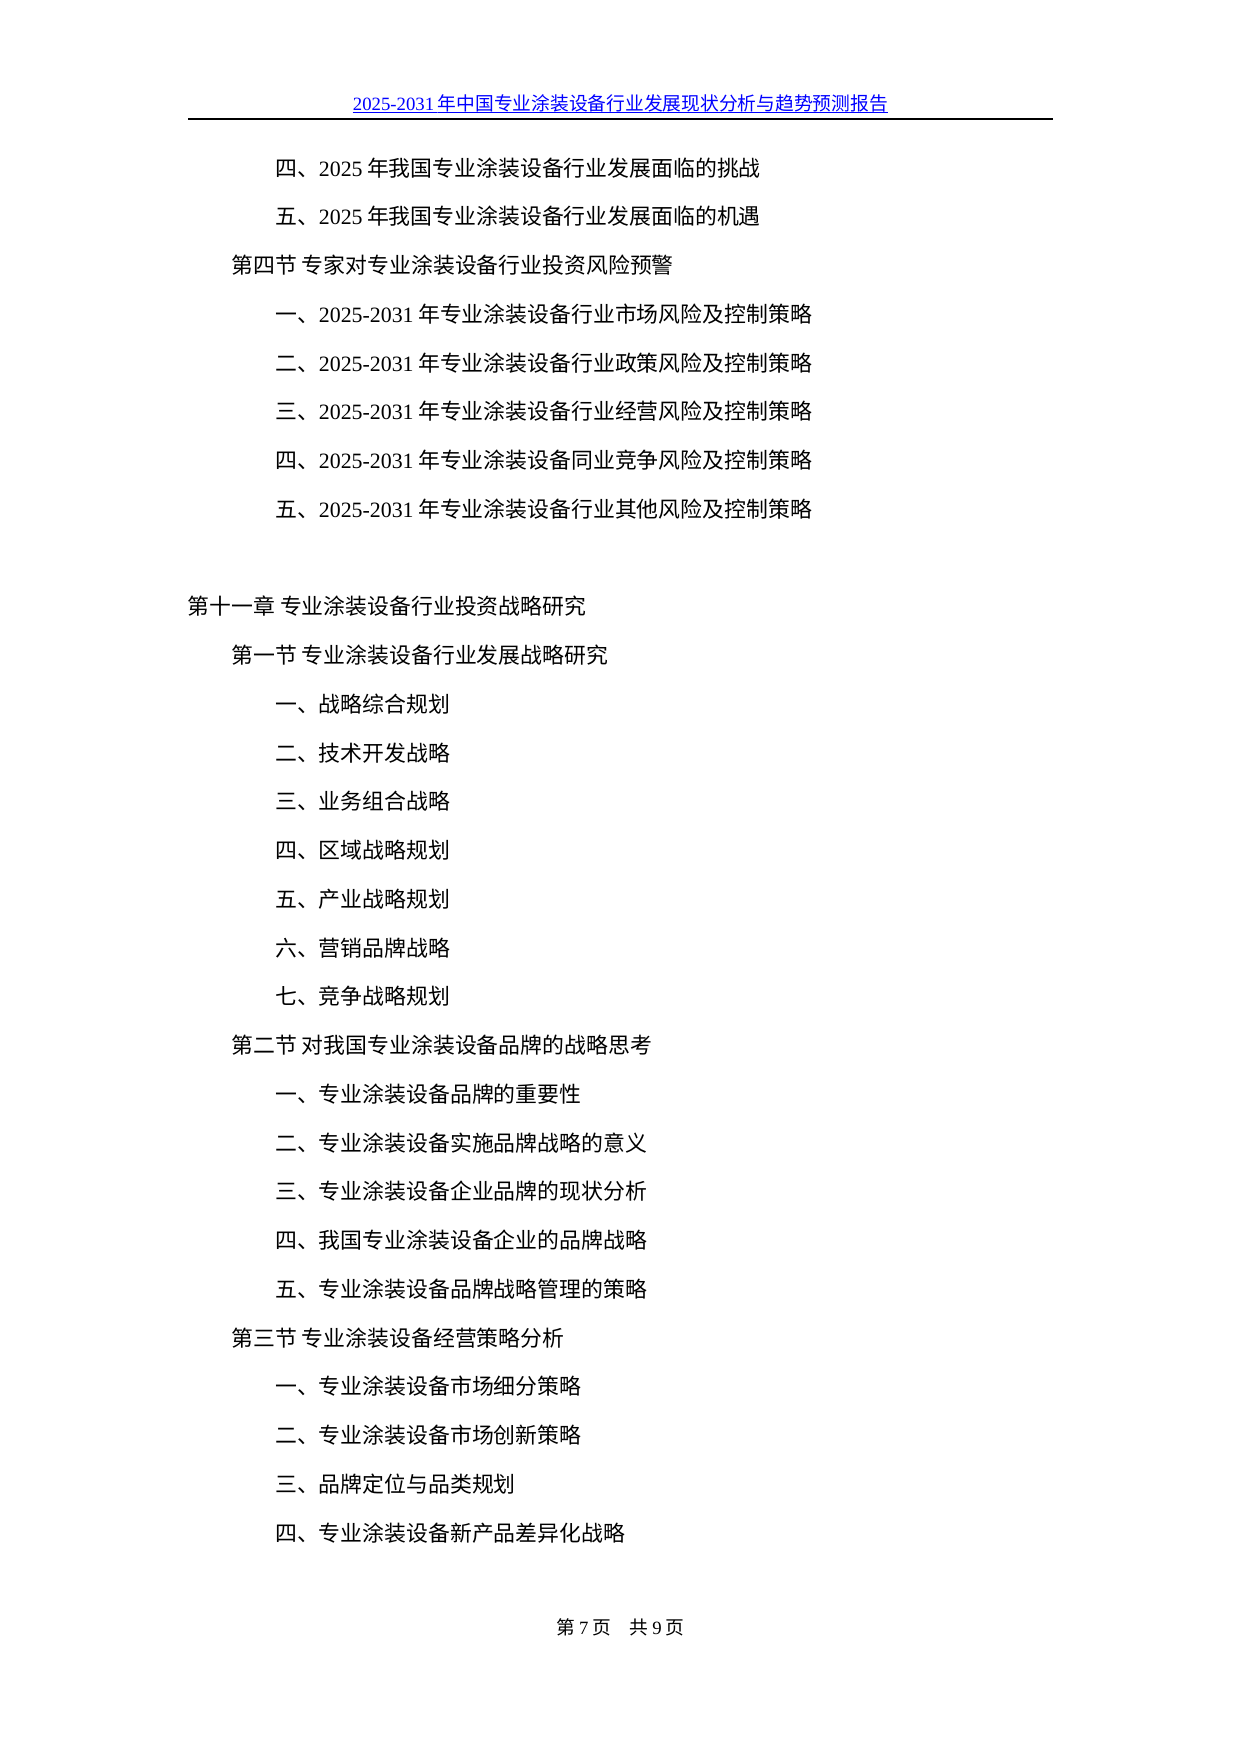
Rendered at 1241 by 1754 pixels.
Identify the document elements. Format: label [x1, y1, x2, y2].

text [187, 150, 1053, 1548]
